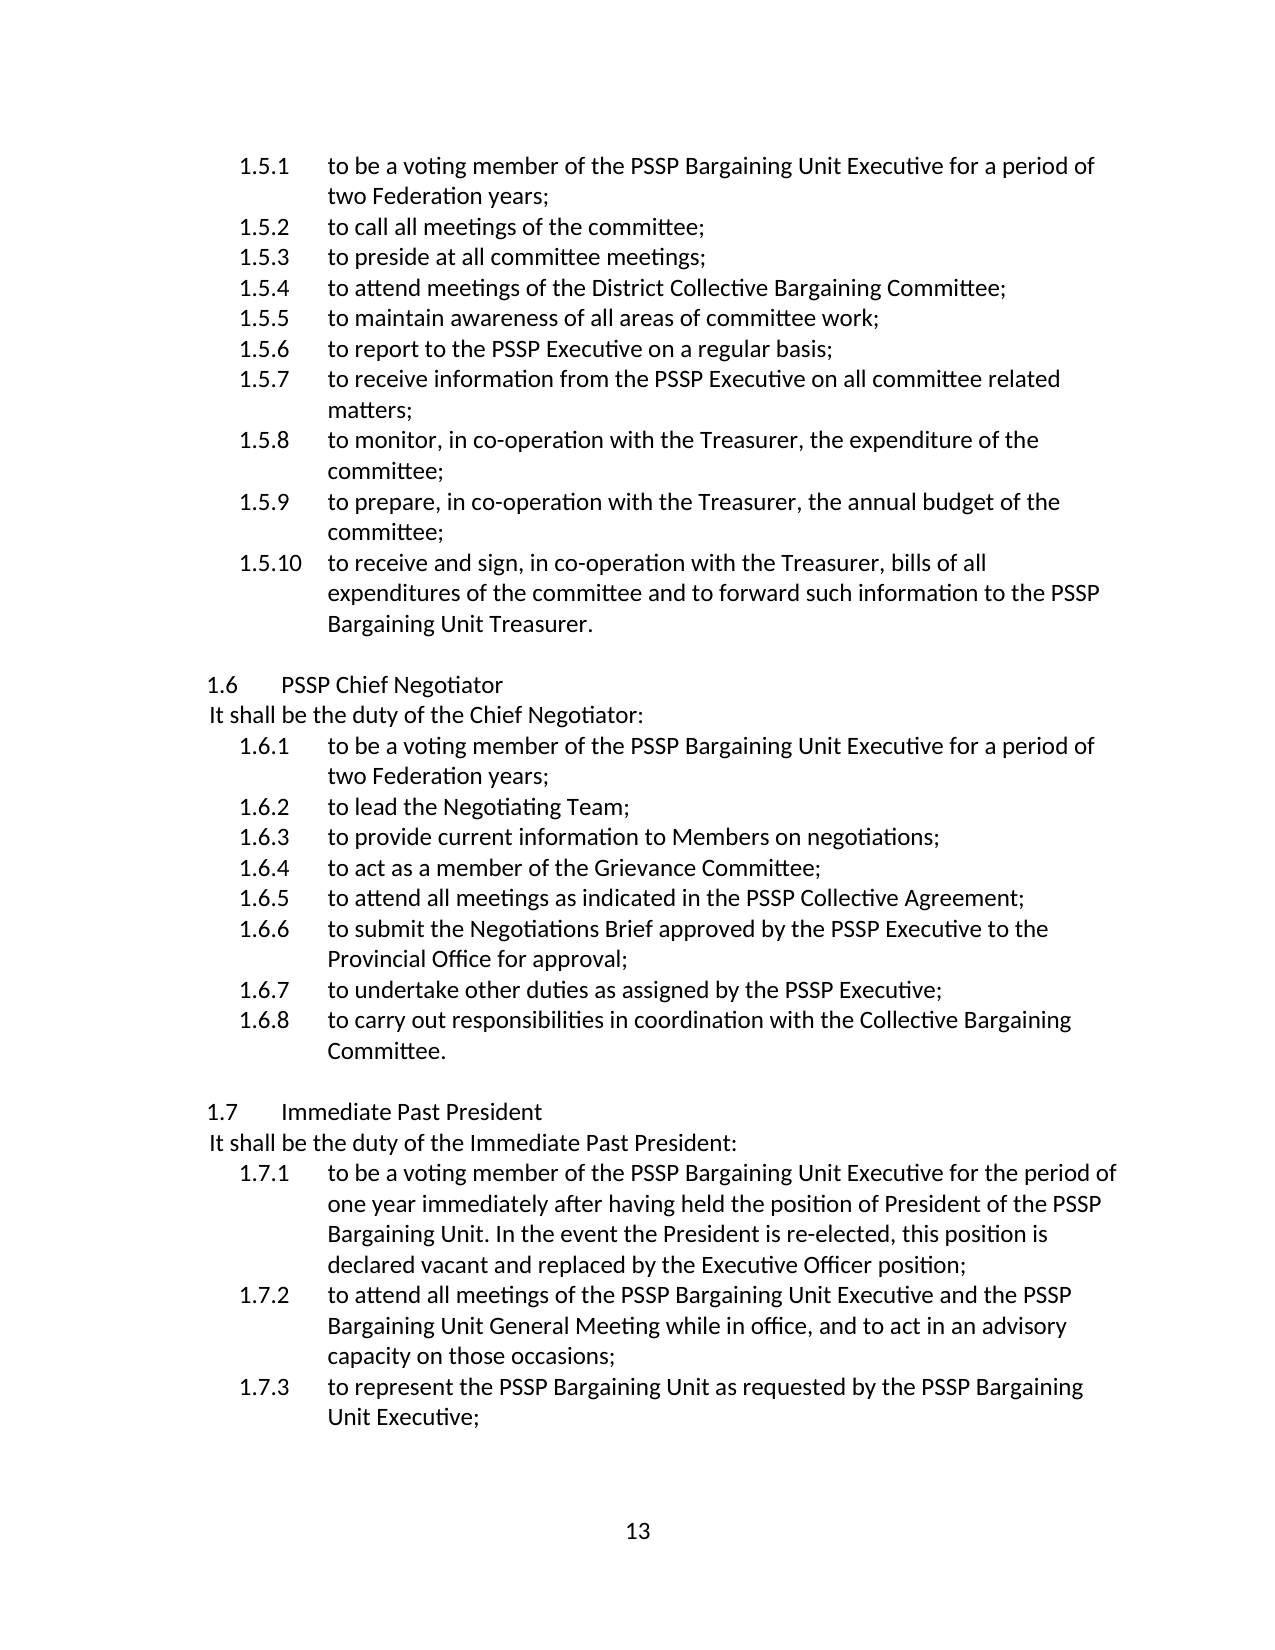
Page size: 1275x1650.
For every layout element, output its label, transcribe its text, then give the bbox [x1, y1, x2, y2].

text 1.6.3 to provide current information to Members on negotiations; [239, 821, 1125, 852]
text 1.6.6 to submit the Negotiations Brief approved by the PSSP Executive to the Provincial Office for approval; [239, 913, 1125, 974]
text 1.5.5 to maintain awareness of all areas of committee work; [239, 303, 1125, 333]
text 1.5.2 to call all meetings of the committee; [239, 211, 1125, 242]
text 1.7.3 to represent the PSSP Bargaining Unit as requested by the PSSP Bargaining Unit Executive; [239, 1371, 1125, 1432]
text 1.6.7 to undertake other duties as assigned by the PSSP Executive; [239, 974, 1125, 1004]
text 1.5.10 to receive and sign, in co-operation with the Treasurer, bills of all expenditures of the committee and to forward such information to the PSSP Bargaining Unit Treasurer. [239, 547, 1125, 638]
text 1.7.2 to attend all meetings of the PSSP Bargaining Unit Executive and the PSSP Bargaining Unit General Meeting while in office, and to act in an advisory capacity on those occasions; [239, 1279, 1125, 1371]
text 1.6.5 to attend all meetings as indicated in the PSSP Collective Agreement; [239, 882, 1125, 913]
text 1.5.3 to preside at all committee meetings; [239, 242, 1125, 272]
text 1.5.7 to receive information from the PSSP Executive on all committee related matters; [239, 364, 1125, 425]
text It shall be the duty of the Chief Negotiator: [209, 699, 1125, 730]
text 1.5.1 to be a voting member of the PSSP Bargaining Unit Executive for a period of two Federation years; [239, 150, 1125, 211]
text 1.5.4 to attend meetings of the District Collective Bargaining Committee; [239, 272, 1125, 303]
text 1.6 PSSP Chief Negotiator [206, 669, 1125, 699]
text 1.6.1 to be a voting member of the PSSP Bargaining Unit Executive for a period of two Federation years; [239, 730, 1125, 791]
text 1.6.8 to carry out responsibilities in coordination with the Collective Bargaining Committee. [239, 1004, 1125, 1066]
text It shall be the duty of the Immediate Past President: [209, 1127, 1125, 1157]
text 1.6.4 to act as a member of the Grievance Committee; [239, 852, 1125, 882]
text 1.7.1 to be a voting member of the PSSP Bargaining Unit Executive for the period of one year immediately after having held the position of President of the PSSP Bargaining Unit. In the event the President is re-elected, this position is declared vacant and replaced by the Executive Officer position; [239, 1157, 1125, 1279]
text 1.5.9 to prepare, in co-operation with the Treasurer, the annual budget of the committee; [239, 486, 1125, 547]
text 1.6.2 to lead the Negotiating Team; [239, 791, 1125, 821]
text 1.5.6 to report to the PSSP Executive on a regular basis; [239, 333, 1125, 364]
text 1.5.8 to monitor, in co-operation with the Treasurer, the expenditure of the committee; [239, 425, 1125, 486]
text 1.7 Immediate Past President [206, 1096, 1125, 1127]
